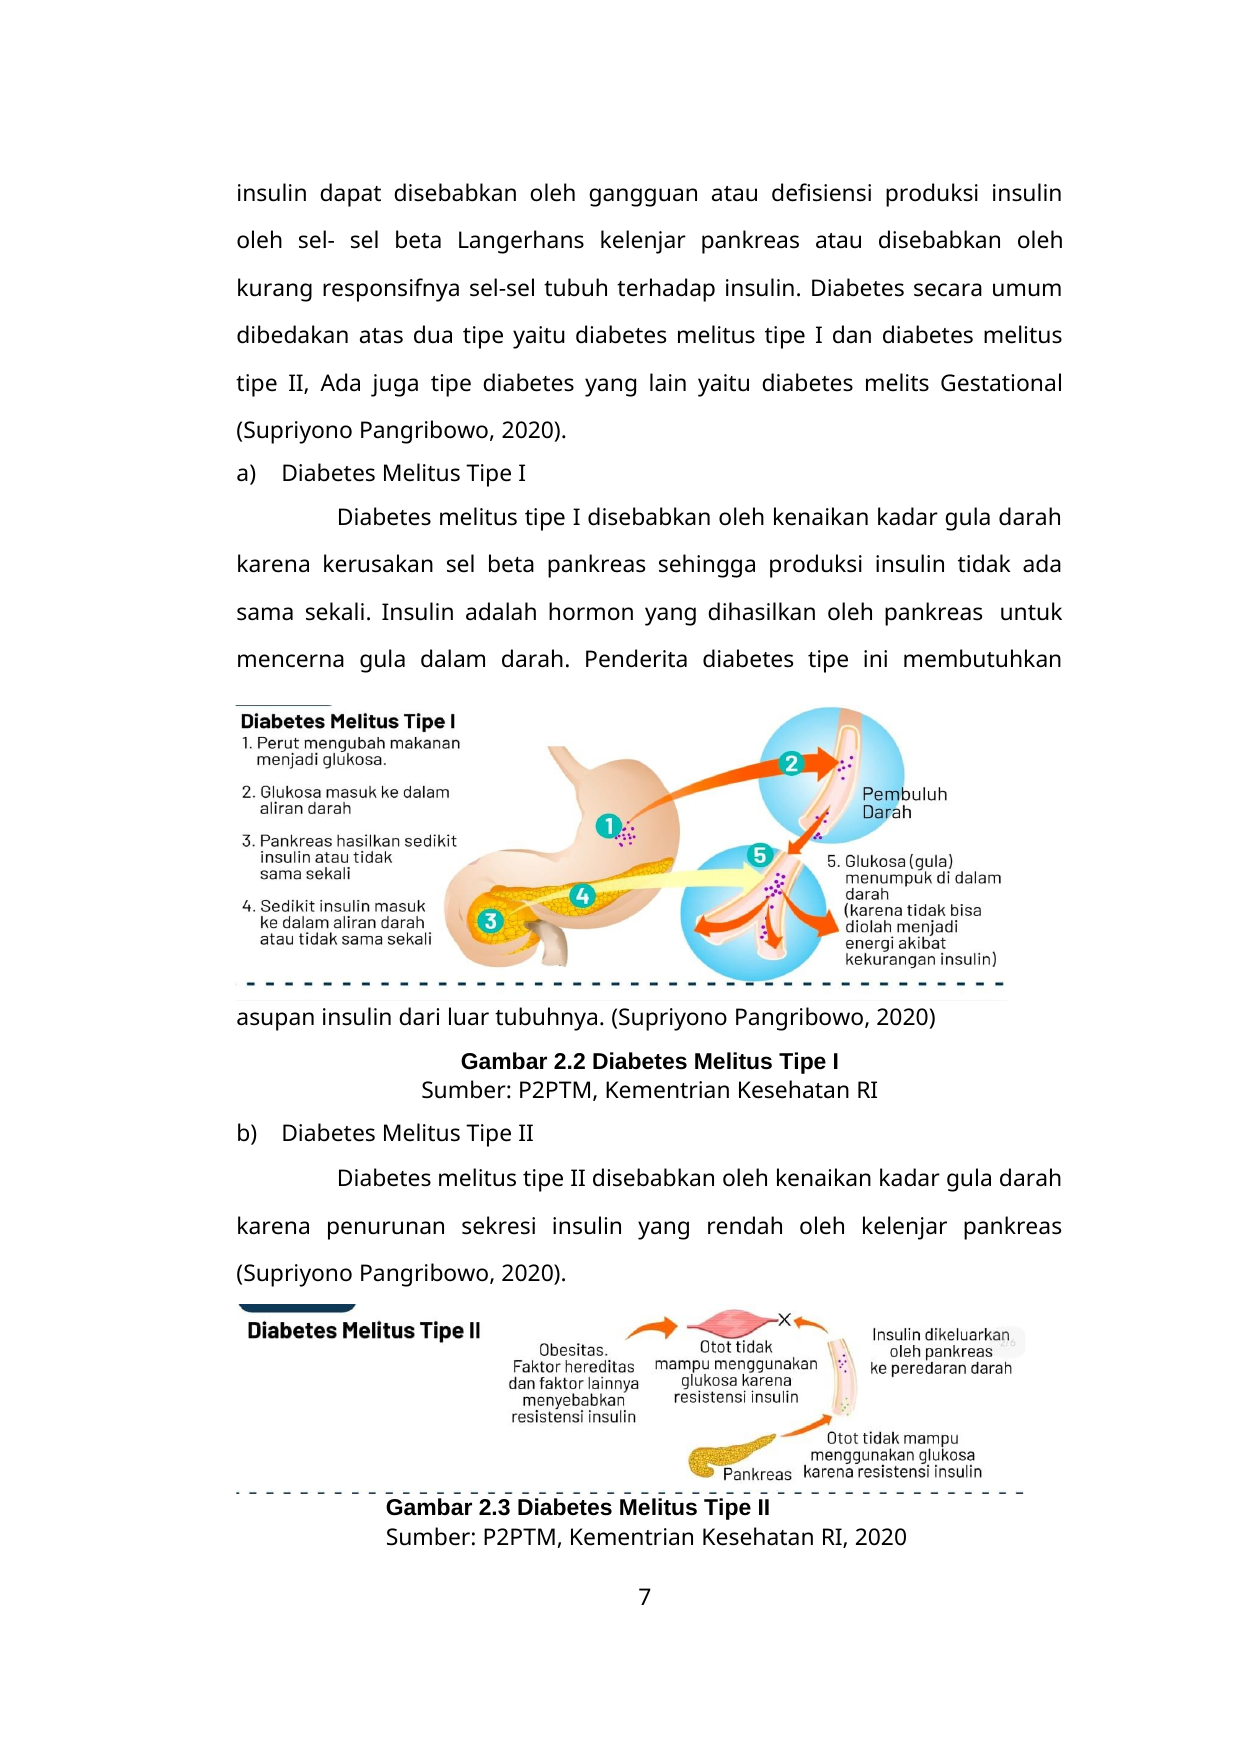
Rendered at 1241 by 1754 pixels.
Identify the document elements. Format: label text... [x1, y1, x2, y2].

text Diabetes melitus tipe II disebabkan oleh kenaikan kadar gula darah karena penurunan sekresi insulin yang rendah oleh kelenjar pankreas (Supriyono Pangribowo, 2020). [236, 1162, 1063, 1288]
text Sumber: P2PTM, Kementrian Kesehatan RI [275, 1074, 1024, 1106]
list Diabetes Melitus Tipe I [236, 462, 1176, 487]
picture [236, 1304, 1026, 1494]
list Diabetes Melitus Tipe II [236, 1117, 1176, 1149]
subtitle Gambar 2.2 Diabetes Melitus Tipe I [275, 1048, 1024, 1074]
text Sumber: P2PTM, Kementrian Kesehatan RI, 2020 [386, 1521, 1176, 1552]
picture [235, 705, 1008, 1001]
subtitle Gambar 2.3 Diabetes Melitus Tipe II [386, 1494, 1176, 1520]
text insulin dapat disebabkan oleh gangguan atau defisiensi produksi insulin oleh sel- sel beta Langerhans kelenjar pankreas atau disebabkan oleh kurang responsifnya sel-sel tubuh terhadap insulin. Diabetes secara umum dibedakan atas dua tipe yaitu diabetes melitus tipe I dan diabetes melitus tipe II, Ada juga tipe diabetes yang lain yaitu diabetes melits Gestational (Supriyono Pangribowo, 2020). [236, 177, 1063, 446]
